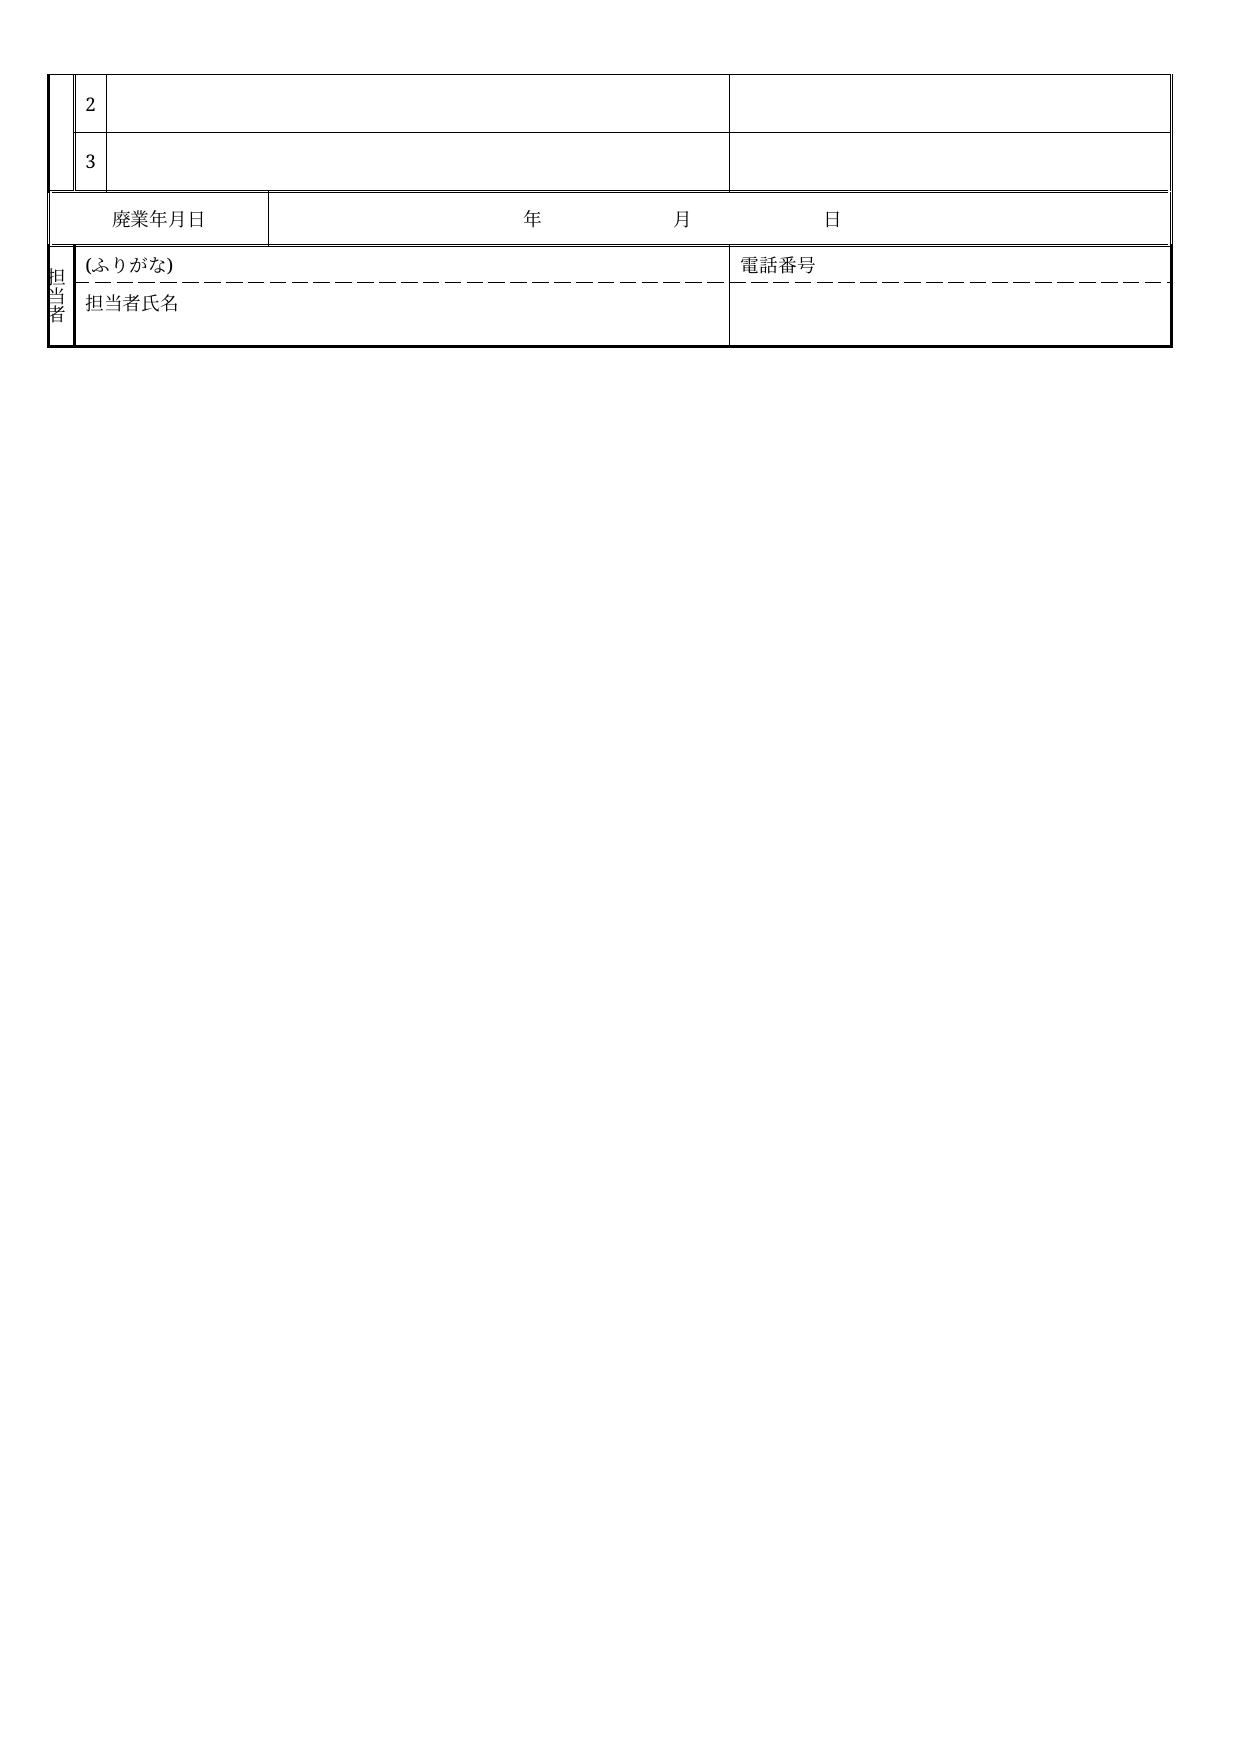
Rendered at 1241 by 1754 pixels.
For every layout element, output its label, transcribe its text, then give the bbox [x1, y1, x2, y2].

table_cell 3 [76, 133, 106, 190]
table_cell (ふりがな) [76, 247, 729, 282]
table_cell [730, 75, 1170, 132]
table_cell 年 月 日 [269, 190, 1170, 244]
table_cell 廃業年月日 [50, 191, 268, 244]
table_cell [107, 133, 729, 190]
table_cell 電話番号 [730, 247, 1170, 282]
table_cell [107, 75, 729, 132]
table_cell 担当者 [50, 247, 73, 344]
table_cell 担当者氏名 [76, 282, 729, 344]
table_cell [730, 133, 1170, 190]
table_cell [730, 282, 1170, 344]
table_cell 2 [76, 75, 106, 132]
